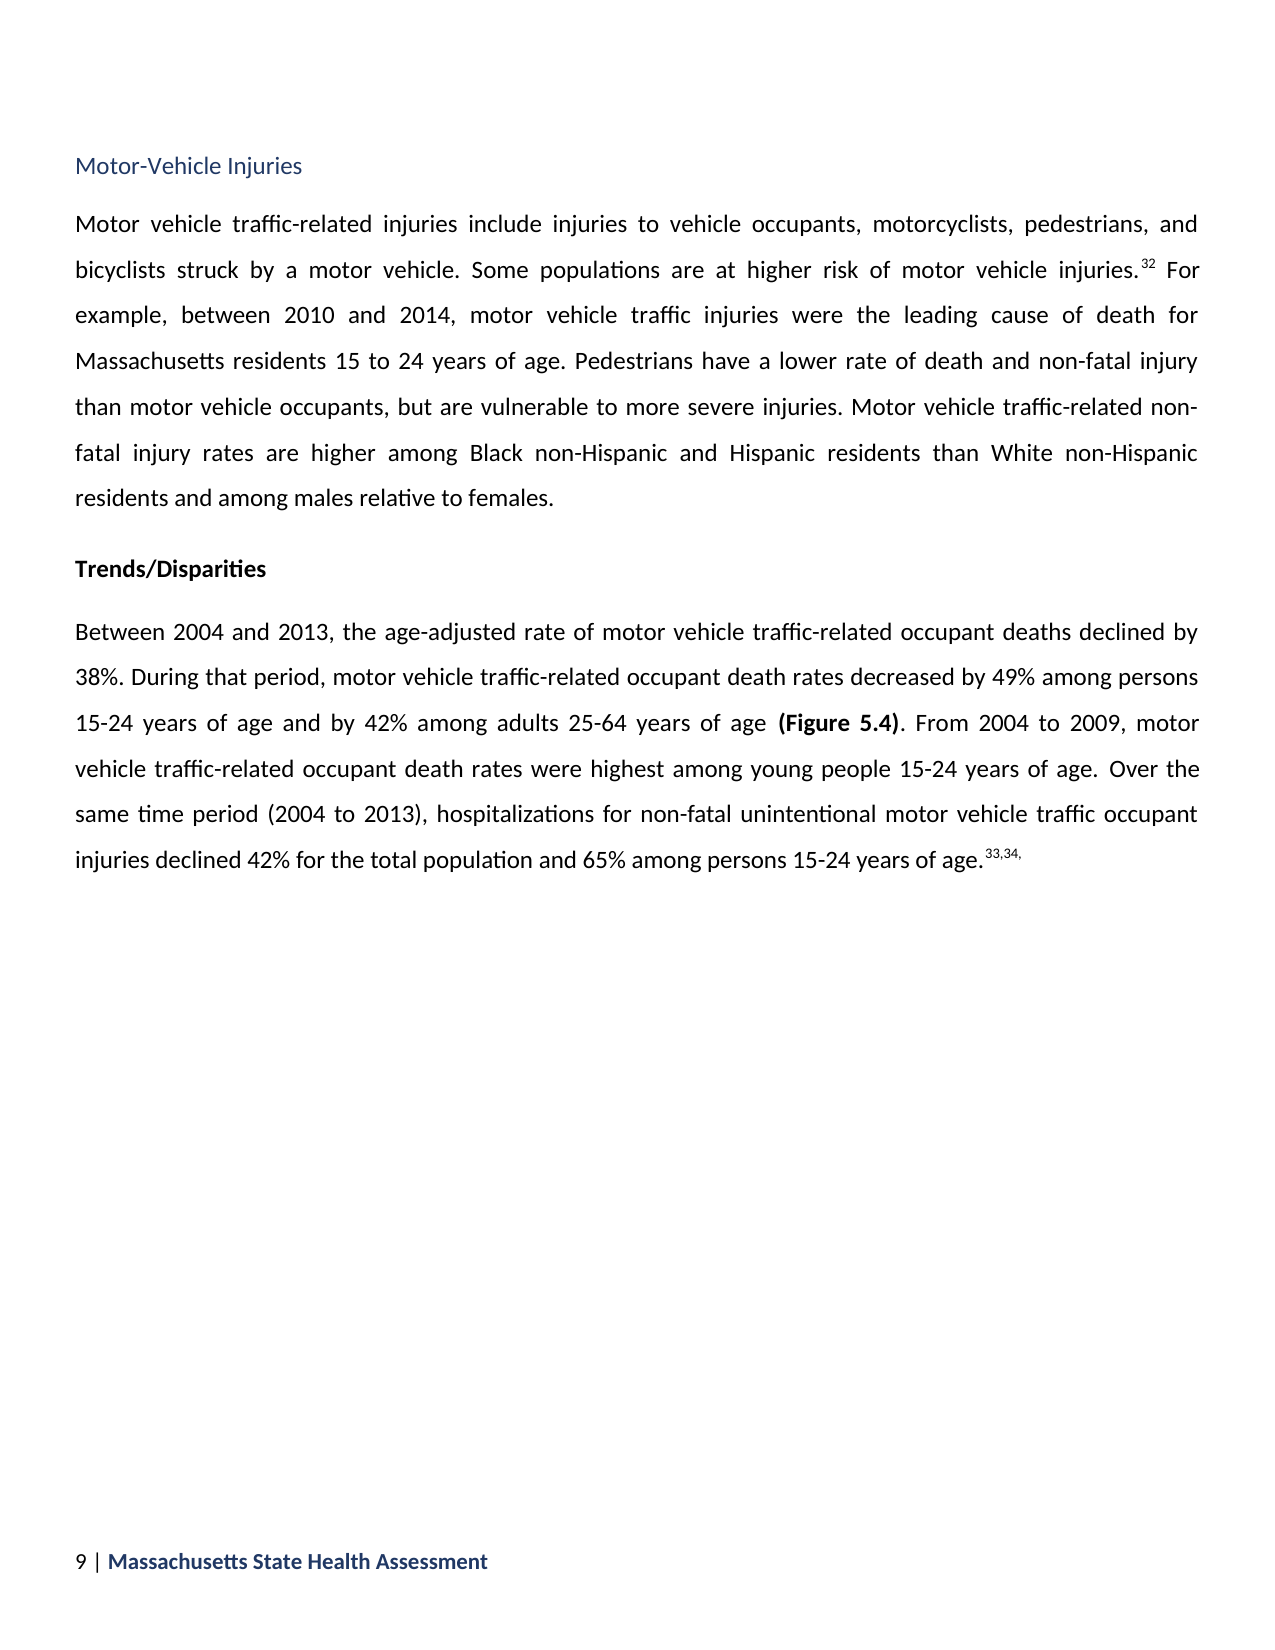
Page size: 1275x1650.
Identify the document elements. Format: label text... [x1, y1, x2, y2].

subtitle Motor-Vehicle Injuries [75, 150, 1200, 181]
text Between 2004 and 2013, the age-adjusted rate of motor vehicle traffic-related occupant deaths declined by 38%. During that period, motor vehicle traffic-related occupant death rates decreased by 49% among persons 15-24 years of age and by 42% among adults 25-64 years of age (Figure 5.4). From 2004 to 2009, motor vehicle traffic-related occupant death rates were highest among young people 15-24 years of age. Over the same time period (2004 to 2013), hospitalizations for non-fatal unintentional motor vehicle traffic occupant injuries declined 42% for the total population and 65% among persons 15-24 years of age.,, [75, 616, 1200, 875]
text Motor vehicle traffic-related injuries include injuries to vehicle occupants, motorcyclists, pedestrians, and bicyclists struck by a motor vehicle. Some populations are at higher risk of motor vehicle injuries. For example, between 2010 and 2014, motor vehicle traffic injuries were the leading cause of death for Massachusetts residents 15 to 24 years of age. Pedestrians have a lower rate of death and non-fatal injury than motor vehicle occupants, but are vulnerable to more severe injuries. Motor vehicle traffic-related non-fatal injury rates are higher among Black non-Hispanic and Hispanic residents than White non-Hispanic residents and among males relative to females. [75, 208, 1200, 513]
subtitle Trends/Disparities [75, 553, 1200, 584]
